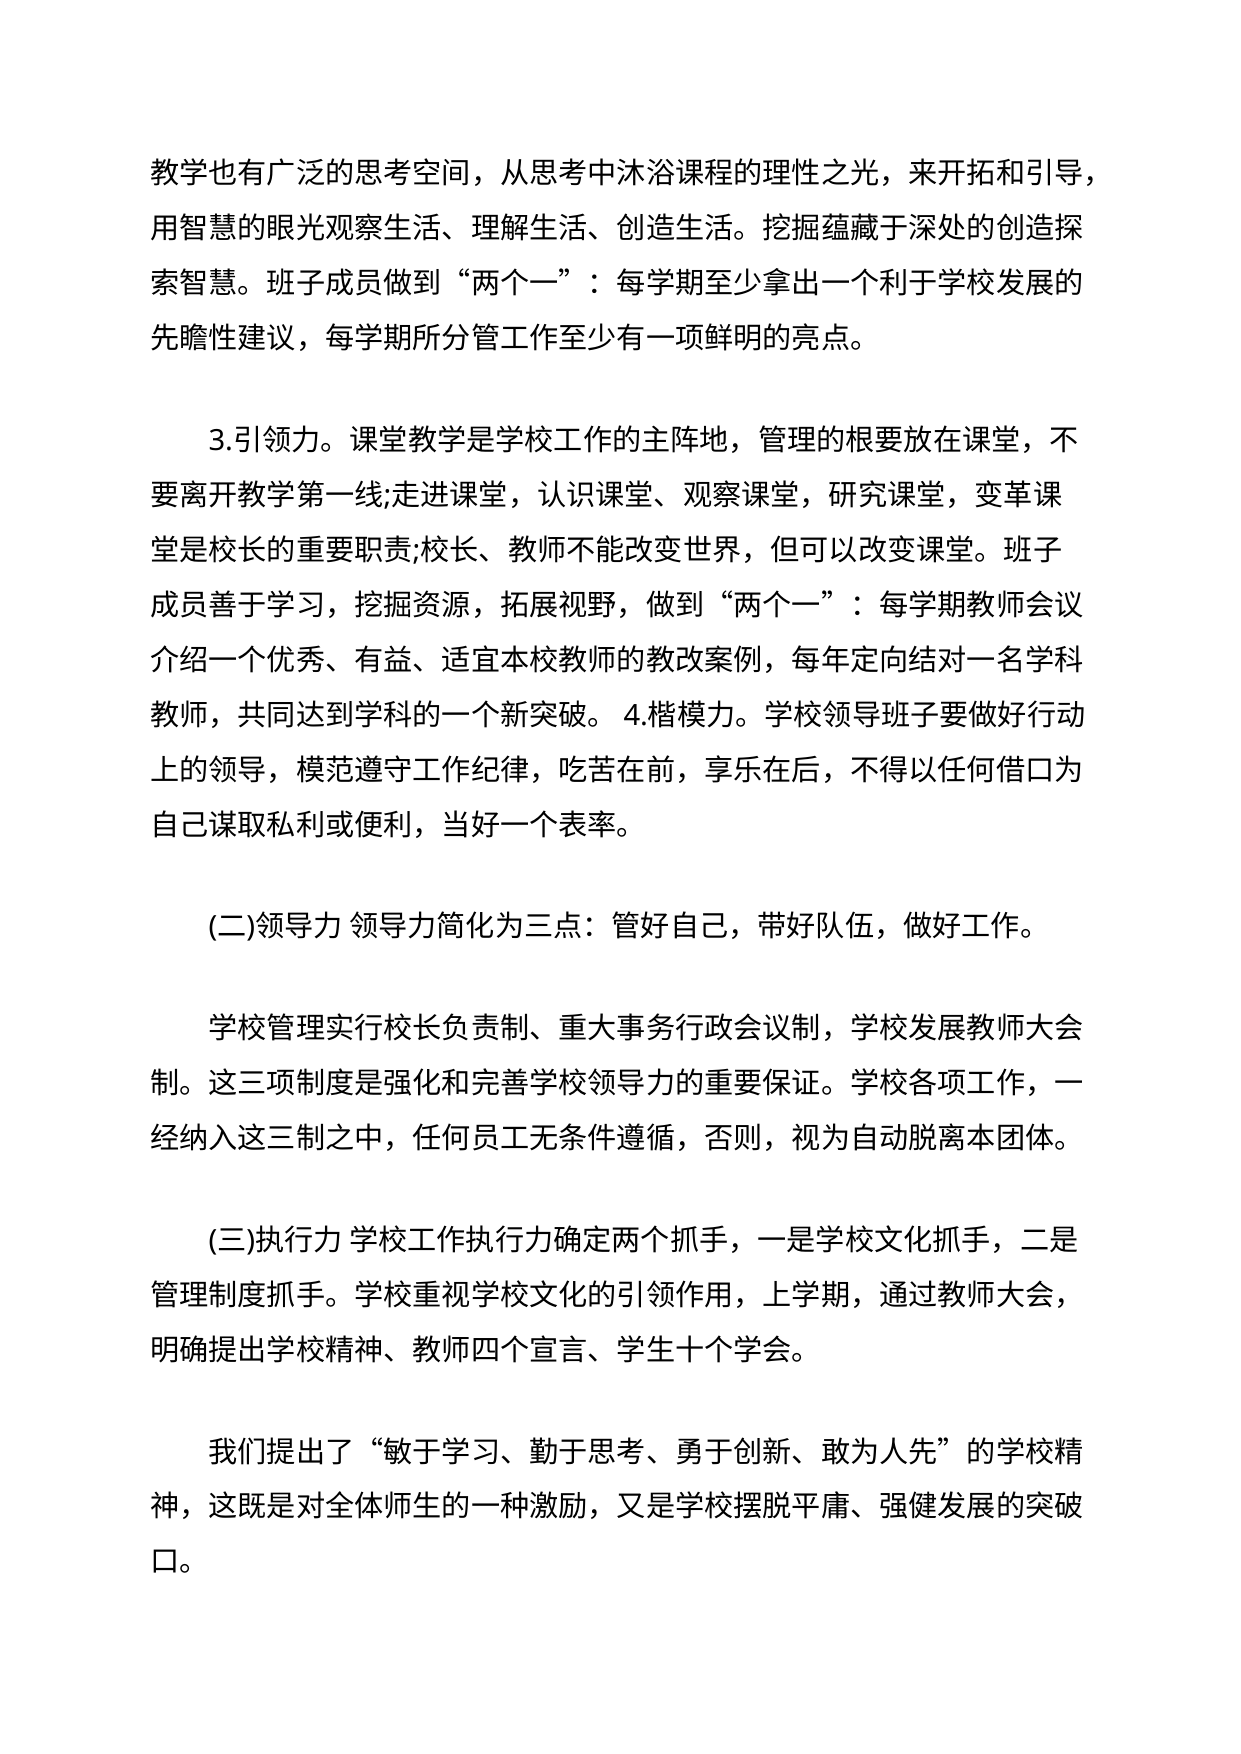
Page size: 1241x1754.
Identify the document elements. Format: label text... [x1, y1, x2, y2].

text 3.引领力。课堂教学是学校工作的主阵地，管理的根要放在课堂，不要离开教学第一线;走进课堂，认识课堂、观察课堂，研究课堂，变革课堂是校长的重要职责;校长、教师不能改变世界，但可以改变课堂。班子成员善于学习，挖掘资源，拓展视野，做到“两个一”：每学期教师会议介绍一个优秀、有益、适宜本校教师的教改案例，每年定向结对一名学科教师，共同达到学科的一个新突破。 4.楷模力。学校领导班子要做好行动上的领导，模范遵守工作纪律，吃苦在前，享乐在后，不得以任何借口为自己谋取私利或便利，当好一个表率。 [150, 416, 1090, 843]
text 我们提出了“敏于学习、勤于思考、勇于创新、敢为人先”的学校精神，这既是对全体师生的一种激励，又是学校摆脱平庸、强健发展的突破口。 [150, 1428, 1090, 1580]
text (二)领导力 领导力简化为三点：管好自己，带好队伍，做好工作。 [150, 903, 1090, 945]
text (三)执行力 学校工作执行力确定两个抓手，一是学校文化抓手，二是管理制度抓手。学校重视学校文化的引领作用，上学期，通过教师大会，明确提出学校精神、教师四个宣言、学生十个学会。 [150, 1216, 1090, 1369]
text 学校管理实行校长负责制、重大事务行政会议制，学校发展教师大会制。这三项制度是强化和完善学校领导力的重要保证。学校各项工作，一经纳入这三制之中，任何员工无条件遵循，否则，视为自动脱离本团体。 [150, 1005, 1090, 1157]
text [150, 150, 1090, 357]
